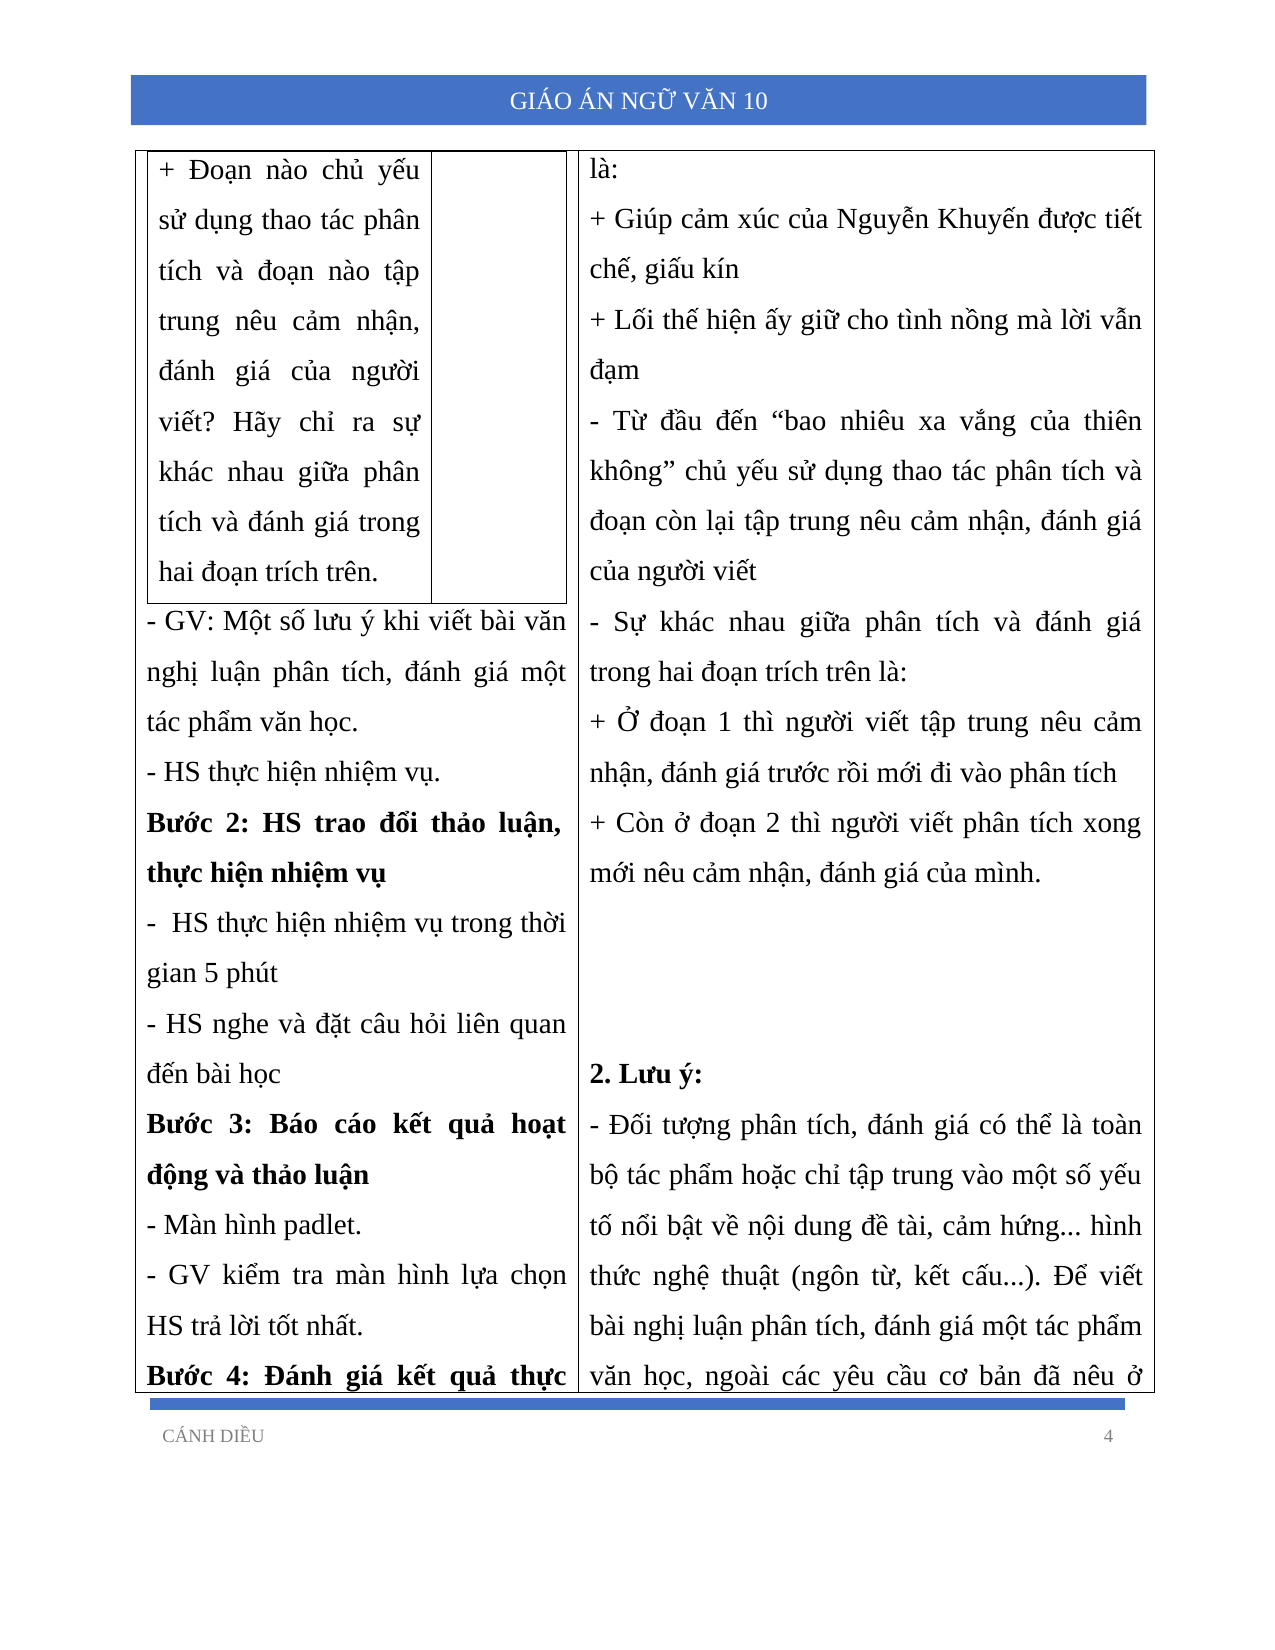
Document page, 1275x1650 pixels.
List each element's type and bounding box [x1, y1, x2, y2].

table_cell [579, 151, 1154, 1392]
table_cell [136, 151, 578, 1392]
